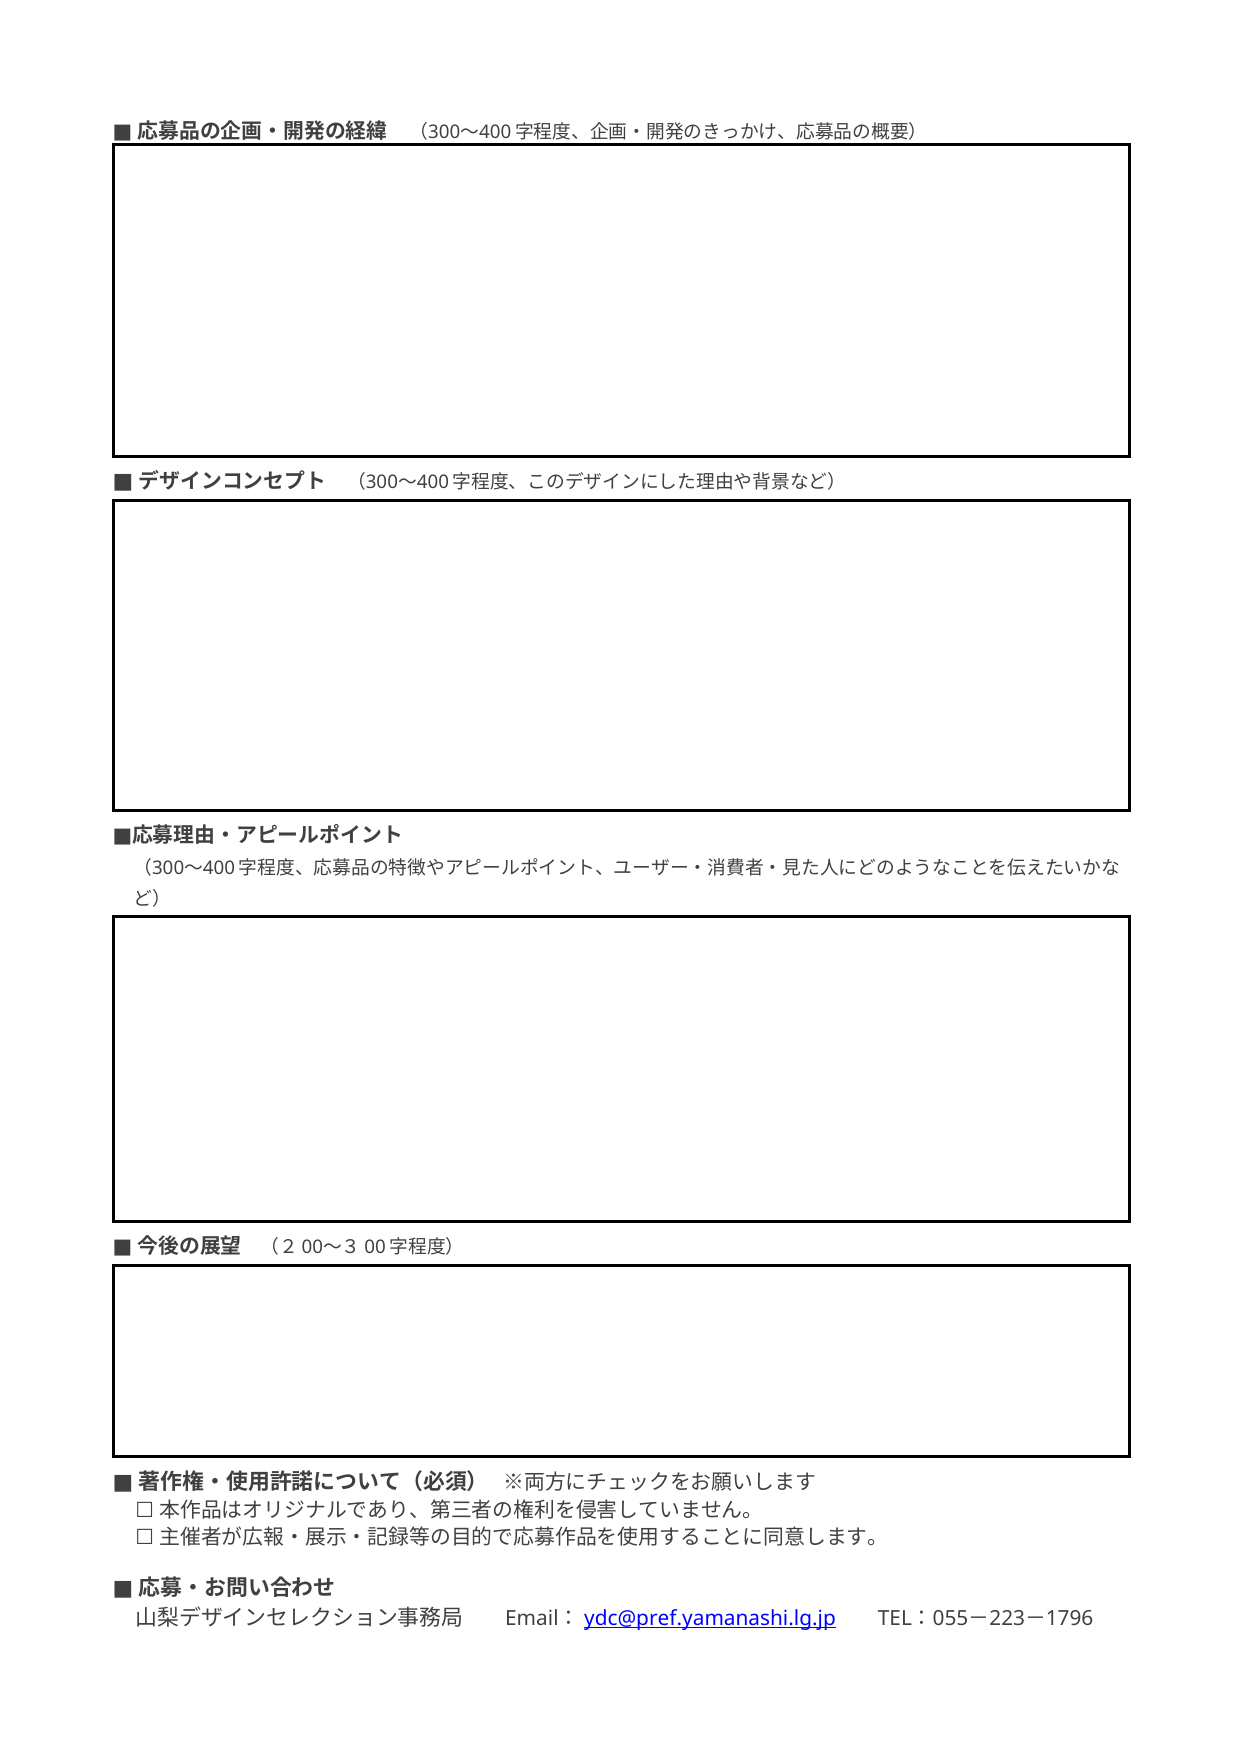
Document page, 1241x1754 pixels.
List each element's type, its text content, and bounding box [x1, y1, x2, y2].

text 山梨デザインセレクション事務局 Email： ydc@pref.yamanashi.lg.jp TEL：055－223－1796 [135, 1602, 1128, 1631]
subtitle （300〜400字程度、応募品の特徴やアピールポイント、ユーザー・消費者・見た人にどのようなことを伝えたいかなど） [112, 853, 1128, 911]
subtitle ■ 今後の展望 （２00〜３00字程度） [112, 1229, 1128, 1259]
subtitle ■ 応募・お問い合わせ [112, 1571, 1128, 1602]
subtitle ■ デザインコンセプト （300〜400字程度、このデザインにした理由や背景など） [112, 464, 1128, 495]
table_header [115, 146, 1128, 455]
table_header [115, 918, 1128, 1220]
subtitle ■ 著作権・使用許諾について（必須） ※両方にチェックをお願いします [112, 1464, 1128, 1496]
subtitle ■応募理由・アピールポイント [112, 818, 1128, 848]
table_header [115, 1267, 1128, 1455]
table_header [115, 502, 1128, 808]
text 本作品はオリジナルであり、第三者の権利を侵害していません。 主催者が広報・展示・記録等の目的で応募作品を使用することに同意します。 [135, 1496, 1128, 1550]
subtitle ■ 応募品の企画・開発の経緯 （300〜400字程度、企画・開発のきっかけ、応募品の概要） [112, 118, 1128, 143]
